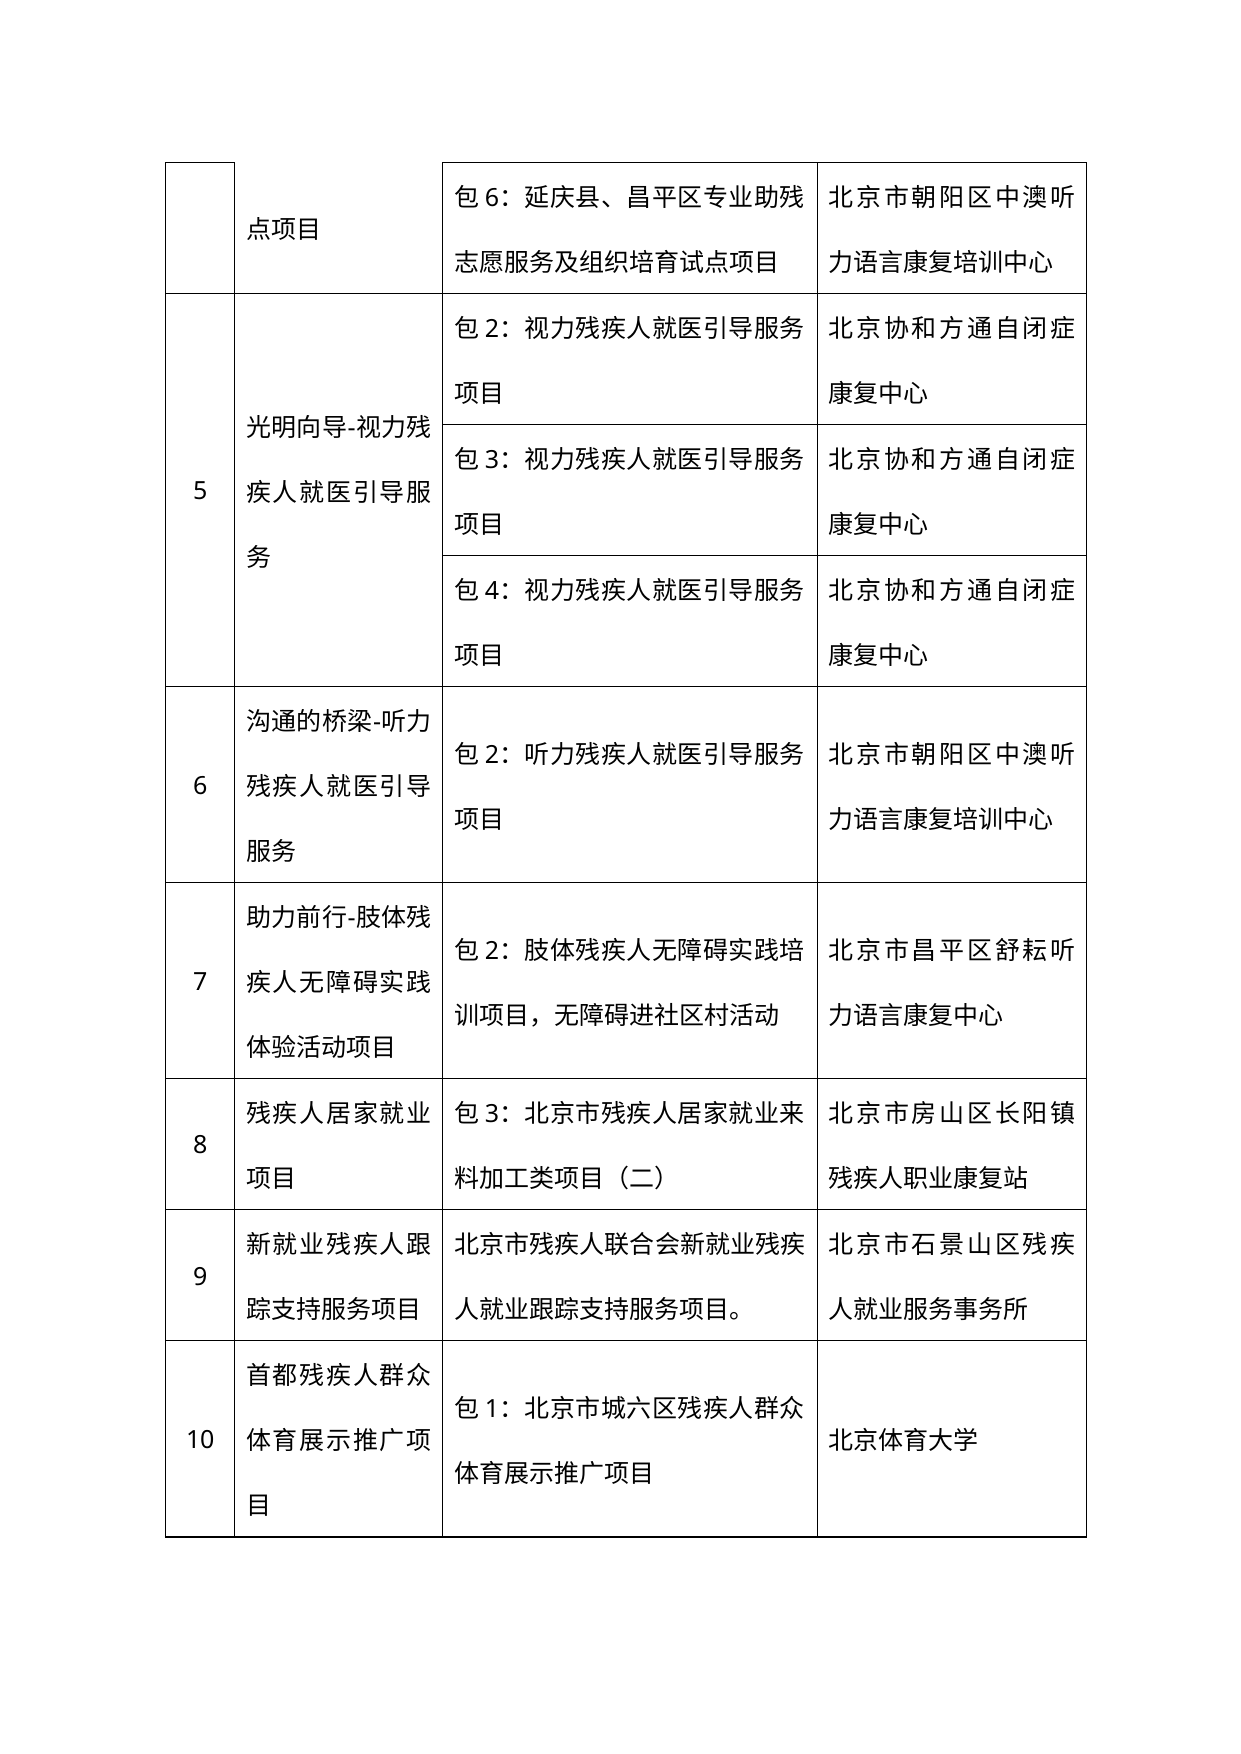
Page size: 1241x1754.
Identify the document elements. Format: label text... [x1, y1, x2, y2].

table_cell 包4：视力残疾人就医引导服务项目 [443, 556, 817, 686]
table_cell 包2：视力残疾人就医引导服务项目 [443, 294, 817, 424]
table_cell 10 [166, 1341, 234, 1536]
table_cell 包1：北京市城六区残疾人群众体育展示推广项目 [443, 1341, 817, 1536]
table_cell 7 [166, 883, 234, 1078]
table_cell 残疾人居家就业项目 [235, 1079, 442, 1209]
table_cell 北京市房山区长阳镇残疾人职业康复站 [818, 1079, 1086, 1209]
table_cell 首都残疾人群众体育展示推广项目 [235, 1341, 442, 1536]
table_cell 9 [166, 1210, 234, 1340]
table_cell 北京体育大学 [818, 1341, 1086, 1536]
table_cell 北京协和方通自闭症康复中心 [818, 294, 1086, 424]
table_cell 包2：听力残疾人就医引导服务项目 [443, 687, 817, 882]
table_cell 包6：延庆县、昌平区专业助残志愿服务及组织培育试点项目 [443, 163, 817, 293]
table_cell 北京市朝阳区中澳听力语言康复培训中心 [818, 163, 1086, 293]
table_cell 包3：视力残疾人就医引导服务项目 [443, 425, 817, 555]
table_cell 沟通的桥梁-听力残疾人就医引导服务 [235, 687, 442, 882]
table_cell 5 [166, 294, 234, 686]
table_cell 8 [166, 1079, 234, 1209]
table_cell 新就业残疾人跟踪支持服务项目 [235, 1210, 442, 1340]
table_cell 北京市残疾人联合会新就业残疾人就业跟踪支持服务项目。 [443, 1210, 817, 1340]
table_cell 北京市石景山区残疾人就业服务事务所 [818, 1210, 1086, 1340]
table_cell 专业助残志愿服务及组织培育试点项目 [235, 162, 442, 293]
table_cell 北京市朝阳区中澳听力语言康复培训中心 [818, 687, 1086, 882]
table_cell 6 [166, 687, 234, 882]
table_cell 4 [166, 163, 234, 293]
table_cell 包3：北京市残疾人居家就业来料加工类项目（二） [443, 1079, 817, 1209]
table_cell 北京协和方通自闭症康复中心 [818, 556, 1086, 686]
table_cell 北京协和方通自闭症康复中心 [818, 425, 1086, 555]
table_cell 包2：肢体残疾人无障碍实践培训项目，无障碍进社区村活动 [443, 883, 817, 1078]
table_cell 助力前行-肢体残疾人无障碍实践体验活动项目 [235, 883, 442, 1078]
table_cell 北京市昌平区舒耘听力语言康复中心 [818, 883, 1086, 1078]
table_cell 光明向导-视力残疾人就医引导服务 [235, 294, 442, 686]
